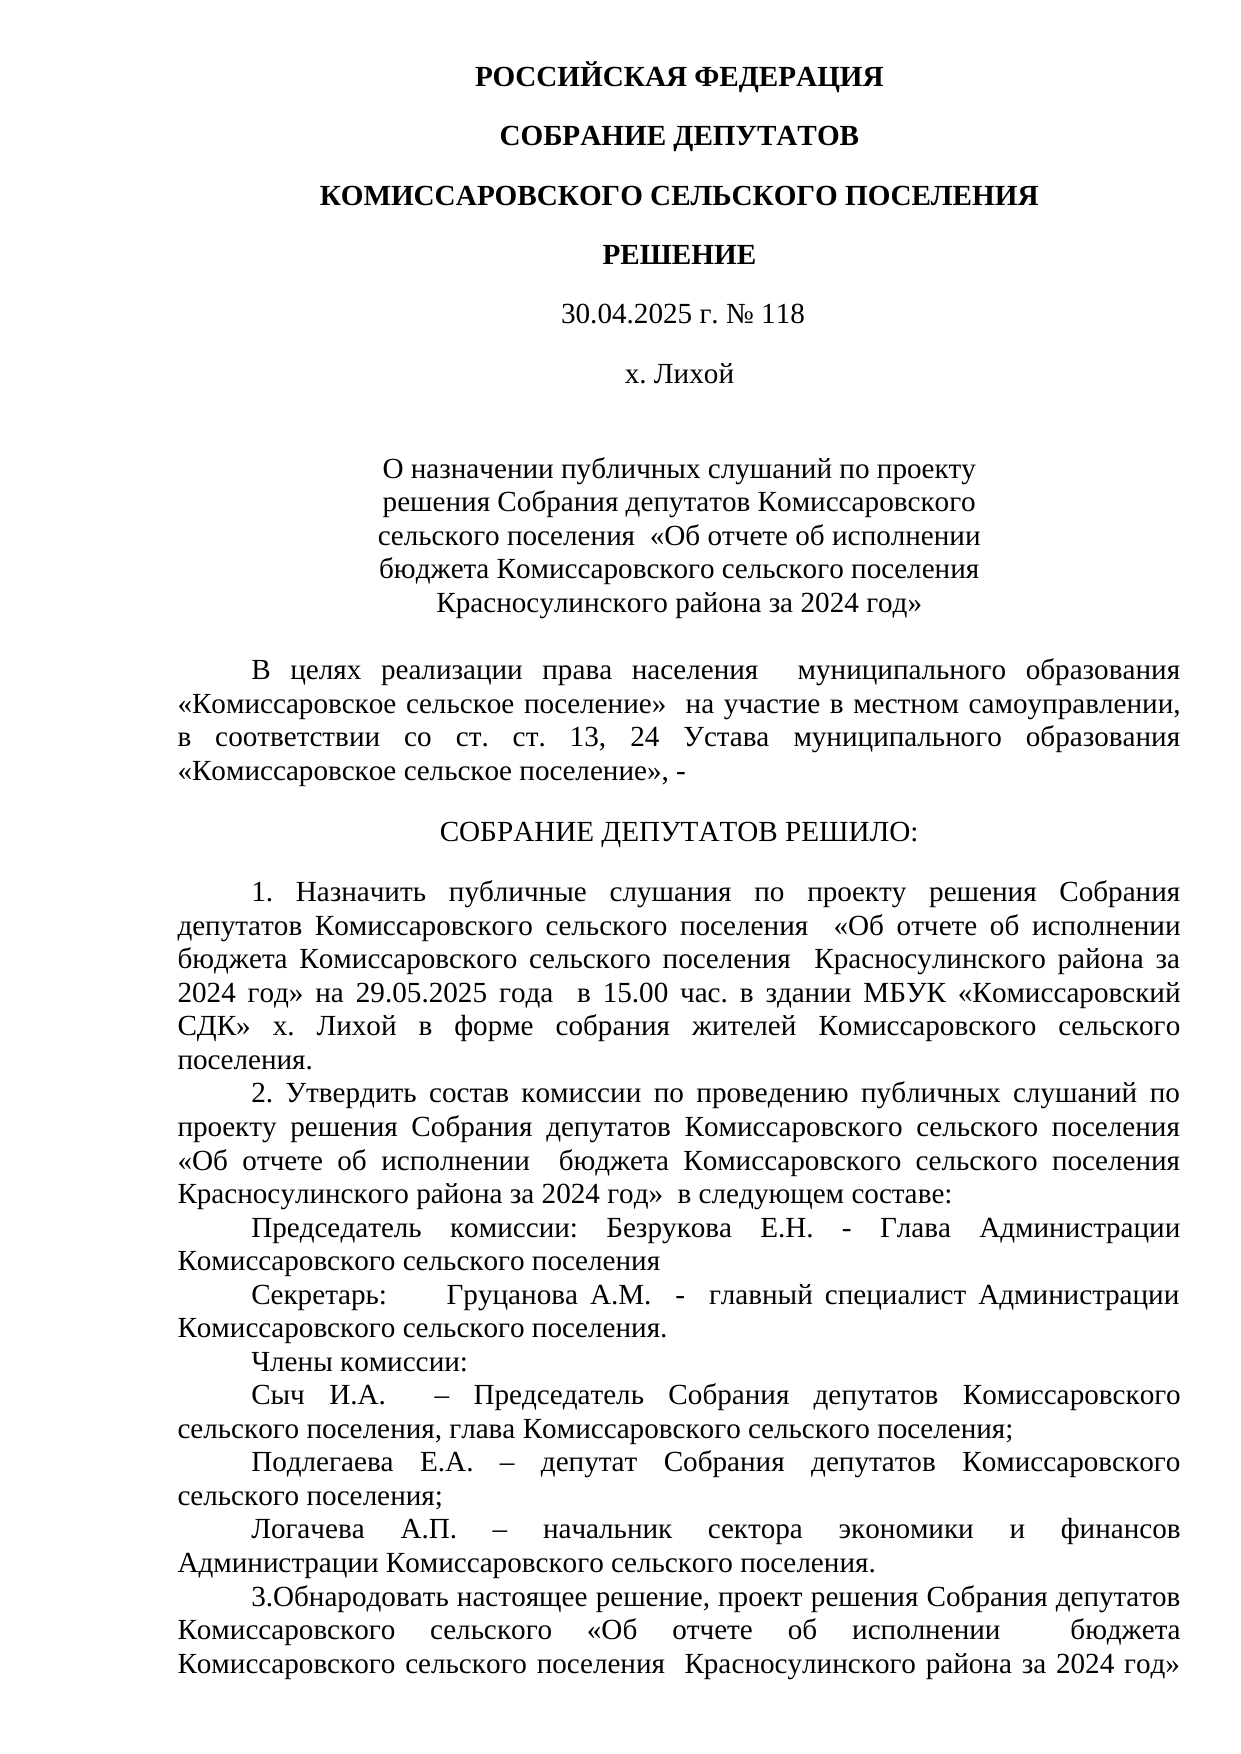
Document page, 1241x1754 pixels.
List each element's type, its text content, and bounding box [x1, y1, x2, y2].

text сельского поселения «Об отчете об исполнении [177, 518, 1181, 552]
text Красносулинского района за 2024 год» [177, 585, 1181, 619]
text Подлегаева Е.А. – депутат Собрания депутатов Комиссаровского сельского поселения; [177, 1444, 1181, 1512]
text бюджета Комиссаровского сельского поселения [177, 552, 1181, 585]
text Члены комиссии: [177, 1344, 1181, 1377]
text 2. Утвердить состав комиссии по проведению публичных слушаний по проекту решения Собрания депутатов Комиссаровского сельского поселения «Об отчете об исполнении бюджета Комиссаровского сельского поселения Красносулинского района за 2024 год» в следующем составе: [177, 1076, 1181, 1210]
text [177, 1579, 1181, 1679]
text 30.04.2025 г. № 118 [177, 297, 1181, 330]
text решения Собрания депутатов Комиссаровского [177, 484, 1181, 518]
text Логачева А.П. – начальник сектора экономики и финансов Администрации Комиссаровского сельского поселения. [177, 1512, 1181, 1579]
text КОМИССАРОВСКОГО СЕЛЬСКОГО ПОСЕЛЕНИЯ [177, 178, 1181, 211]
text Секретарь: Груцанова А.М. - главный специалист Администрации Комиссаровского сельского поселения. [177, 1277, 1181, 1344]
subtitle х. Лихой [177, 356, 1181, 389]
text Председатель комиссии: Безрукова Е.Н. - Глава Администрации Комиссаровского сельского поселения [177, 1210, 1181, 1277]
text О назначении публичных слушаний по проекту [177, 451, 1181, 484]
text СОБРАНИЕ ДЕПУТАТОВ [177, 118, 1181, 152]
text РОССИЙСКАЯ ФЕДЕРАЦИЯ [177, 59, 1181, 93]
text Сыч И.А. – Председатель Собрания депутатов Комиссаровского сельского поселения, глава Комиссаровского сельского поселения; [177, 1377, 1181, 1444]
text СОБРАНИЕ ДЕПУТАТОВ РЕШИЛО: [177, 814, 1181, 848]
text 1. Назначить публичные слушания по проекту решения Собрания депутатов Комиссаровского сельского поселения «Об отчете об исполнении бюджета Комиссаровского сельского поселения Красносулинского района за 2024 год» на 29.05.2025 года в 15.00 час. в здании МБУК «Комиссаровский СДК» х. Лихой в форме собрания жителей Комиссаровского сельского поселения. [177, 874, 1181, 1076]
text РЕШЕНИЕ [177, 237, 1181, 271]
text В целях реализации права населения муниципального образования «Комиссаровское сельское поселение» на участие в местном самоуправлении, в соответствии со ст. ст. 13, 24 Устава муниципального образования «Комиссаровское сельское поселение», - [177, 652, 1181, 786]
